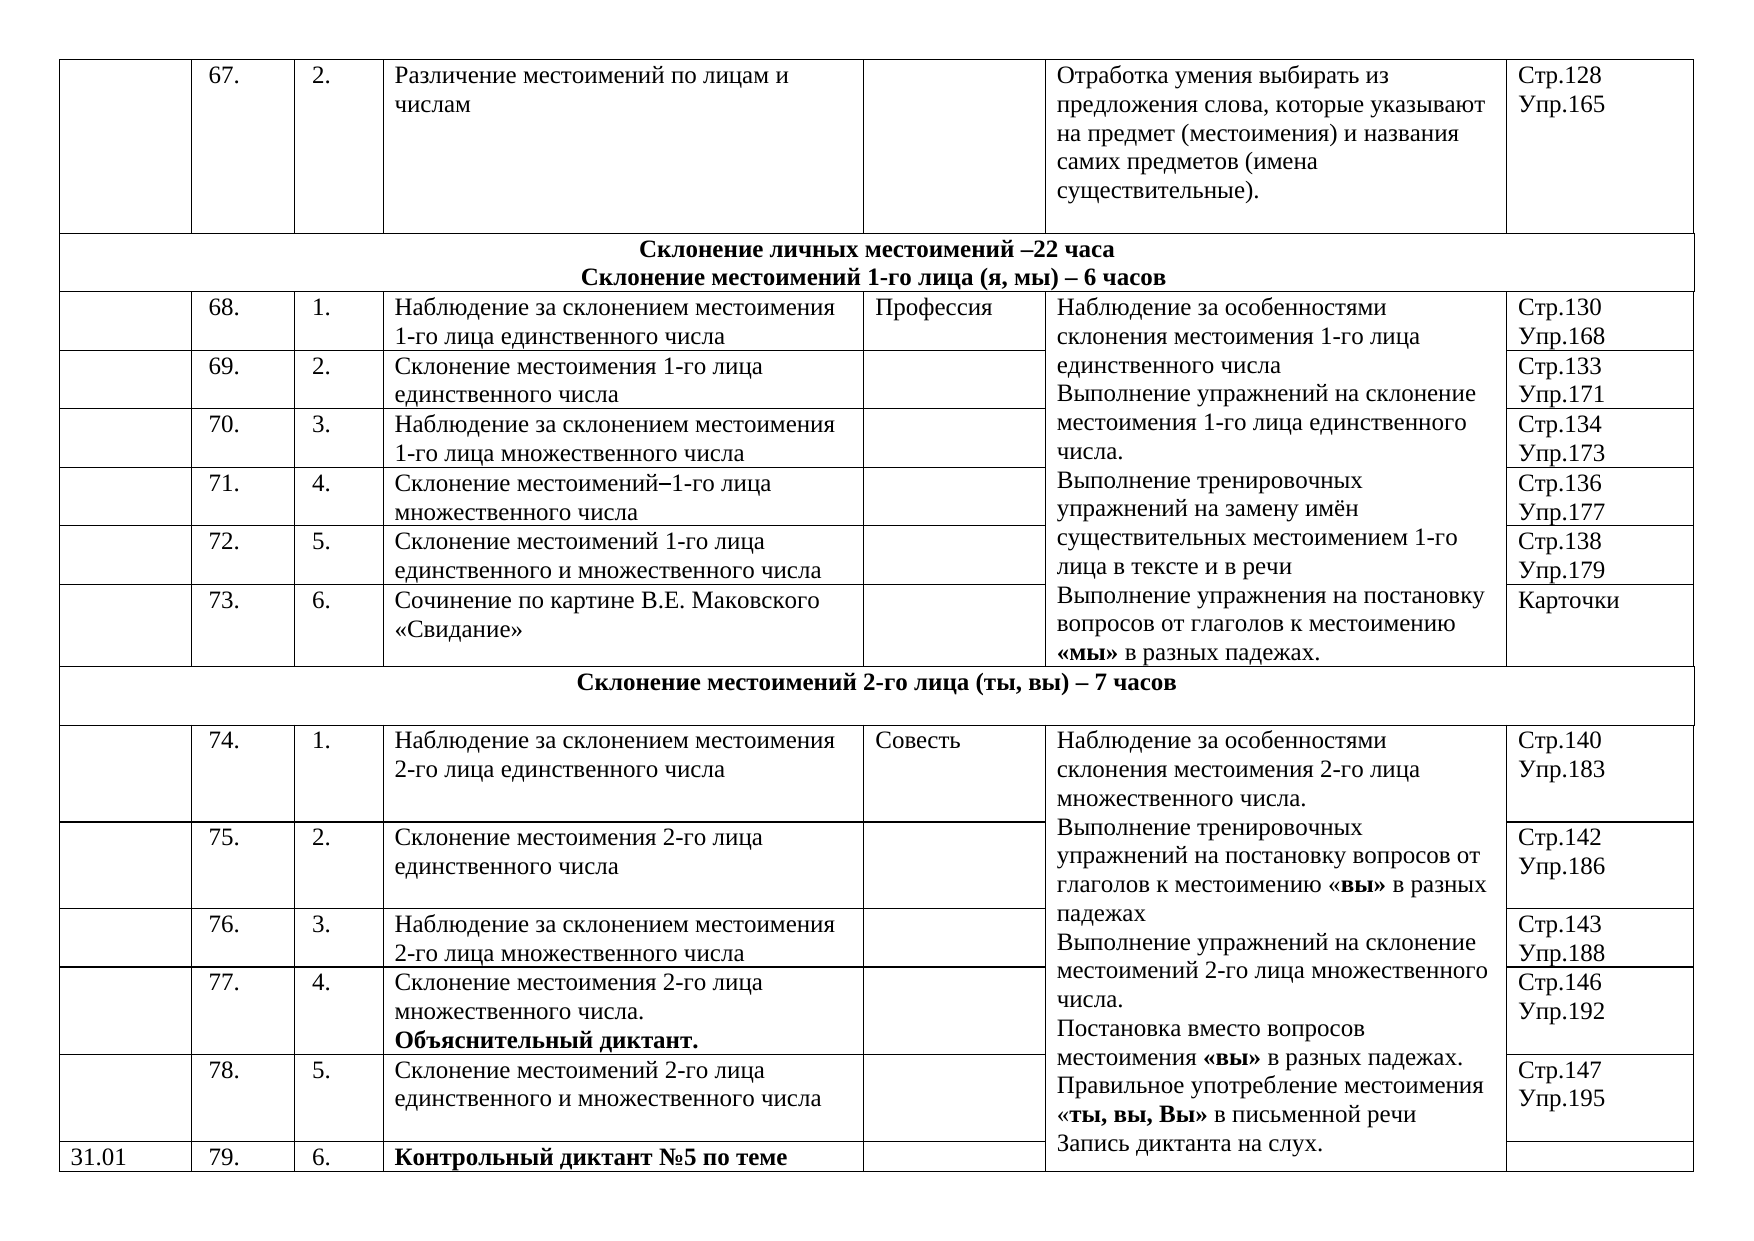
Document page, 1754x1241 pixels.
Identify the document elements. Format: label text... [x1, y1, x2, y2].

table_cell Стр.143 Упр.188 [1507, 909, 1693, 966]
table_cell [192, 468, 294, 525]
table_cell Стр.138 Упр.179 [1507, 526, 1693, 584]
table_cell [192, 585, 294, 666]
table_cell [295, 409, 383, 467]
table_cell Наблюдение за особенностями склонения местоимения 2-го лица множественного числа. Выполнение тренировочных упражнений на постановку вопросов от глаголов к местоимению «вы» в разных падежах Выполнение упражнений на склонение местоимений 2-го лица множественного числа. Постановка вместо вопросов местоимения «вы» в разных падежах. Правильное употребление местоимения «ты, вы, Вы» в письменной речи Запись диктанта на слух. Выполнение грамматических заданий. Проверка работы самостоятельно Находят типичные и индивидуальные ошибки в тексте диктанта [1046, 726, 1506, 1171]
table_cell [192, 60, 294, 233]
table_cell Склонение местоимения 1-го лица единственного числа [384, 351, 863, 408]
table_cell [192, 1142, 294, 1171]
table_cell Совесть [864, 726, 1045, 821]
table_cell Стр.147 Упр.195 [1507, 1055, 1693, 1141]
table_cell 31.01 [60, 1142, 191, 1171]
table_cell [295, 726, 383, 821]
table_cell Наблюдение за склонением местоимения 2-го лица множественного числа [384, 909, 863, 966]
table_cell [295, 909, 383, 966]
table_cell Стр.140 Упр.183 [1507, 726, 1693, 821]
table_cell Наблюдение за склонением местоимения 2-го лица единственного числа [384, 726, 863, 821]
table_cell Наблюдение за склонением местоимения 1-го лица единственного числа [384, 292, 863, 350]
table_cell Карточки [1507, 585, 1693, 666]
table_cell [864, 526, 1045, 584]
table_cell [864, 468, 1045, 525]
table_cell Различение местоимений по лицам и числам [384, 60, 863, 233]
table_cell [60, 823, 191, 908]
table_cell Профессия [864, 292, 1045, 350]
table_cell Стр.146 Упр.192 [1507, 968, 1693, 1054]
table_cell [192, 292, 294, 350]
table_cell [864, 351, 1045, 408]
table_cell Склонение местоимений 2-го лица единственного и множественного числа [384, 1055, 863, 1141]
table_cell [295, 526, 383, 584]
table_cell [192, 968, 294, 1054]
table_cell [192, 409, 294, 467]
table_cell Склонение местоимения 2-го лица единственного числа [384, 823, 863, 908]
table_cell [60, 526, 191, 584]
table_cell Склонение личных местоимений –22 часа Склонение местоимений 1-го лица (я, мы) – 6 часов [60, 234, 1694, 291]
table_cell [295, 968, 383, 1054]
table_cell [60, 409, 191, 467]
table_cell [864, 585, 1045, 666]
table_cell Наблюдение за склонением местоимения 1-го лица множественного числа [384, 409, 863, 467]
table_cell [192, 351, 294, 408]
table_cell Склонение местоимения 2-го лица множественного числа. Объяснительный диктант. [384, 968, 863, 1054]
table_cell Наблюдение за особенностями склонения местоимения 1-го лица единственного числа Выполнение упражнений на склонение местоимения 1-го лица единственного числа. Выполнение тренировочных упражнений на замену имён существительных местоимением 1-го лица в тексте и в речи Выполнение упражнения на постановку вопросов от глаголов к местоимению «мы» в разных падежах. [1046, 292, 1506, 666]
table_cell [60, 909, 191, 966]
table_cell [384, 1142, 863, 1171]
table_cell [60, 726, 191, 821]
table_cell [295, 585, 383, 666]
table_cell [295, 60, 383, 233]
table_cell [295, 292, 383, 350]
table_cell [295, 468, 383, 525]
table_cell [192, 909, 294, 966]
table_cell [60, 468, 191, 525]
table_cell [295, 1142, 383, 1171]
table_cell [60, 1055, 191, 1141]
table_cell [295, 823, 383, 908]
table_cell [192, 1055, 294, 1141]
table_cell [192, 823, 294, 908]
table_cell Стр.136 Упр.177 [1507, 468, 1693, 525]
table_cell [60, 968, 191, 1054]
table_cell [192, 526, 294, 584]
table_cell Стр.134 Упр.173 [1507, 409, 1693, 467]
table_cell [60, 60, 191, 233]
table_cell [60, 292, 191, 350]
table_cell Стр.142 Упр.186 [1507, 823, 1693, 908]
table_cell Склонение местоимений 1-го лица единственного и множественного числа [384, 526, 863, 584]
table_cell [864, 968, 1045, 1054]
table_cell [864, 60, 1045, 233]
table_cell [864, 823, 1045, 908]
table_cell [1046, 60, 1506, 233]
table_cell [60, 351, 191, 408]
table_cell Стр.133 Упр.171 [1507, 351, 1693, 408]
table_cell [864, 1055, 1045, 1141]
table_cell [864, 1142, 1045, 1171]
table_cell Стр.130 Упр.168 [1507, 292, 1693, 350]
table_cell [295, 351, 383, 408]
table_cell [60, 585, 191, 666]
table_cell [864, 409, 1045, 467]
table_cell [295, 1055, 383, 1141]
table_cell Склонение местоимений 2-го лица (ты, вы) – 7 часов [60, 667, 1694, 724]
table_cell Сочинение по картине В.Е. Маковского «Свидание» [384, 585, 863, 666]
table_cell [1507, 1142, 1693, 1171]
table_cell [192, 726, 294, 821]
table_cell Стр.128 Упр.165 [1507, 60, 1693, 233]
table_cell [864, 909, 1045, 966]
table_cell Склонение местоимений 1-го лица множественного числа [384, 468, 863, 525]
